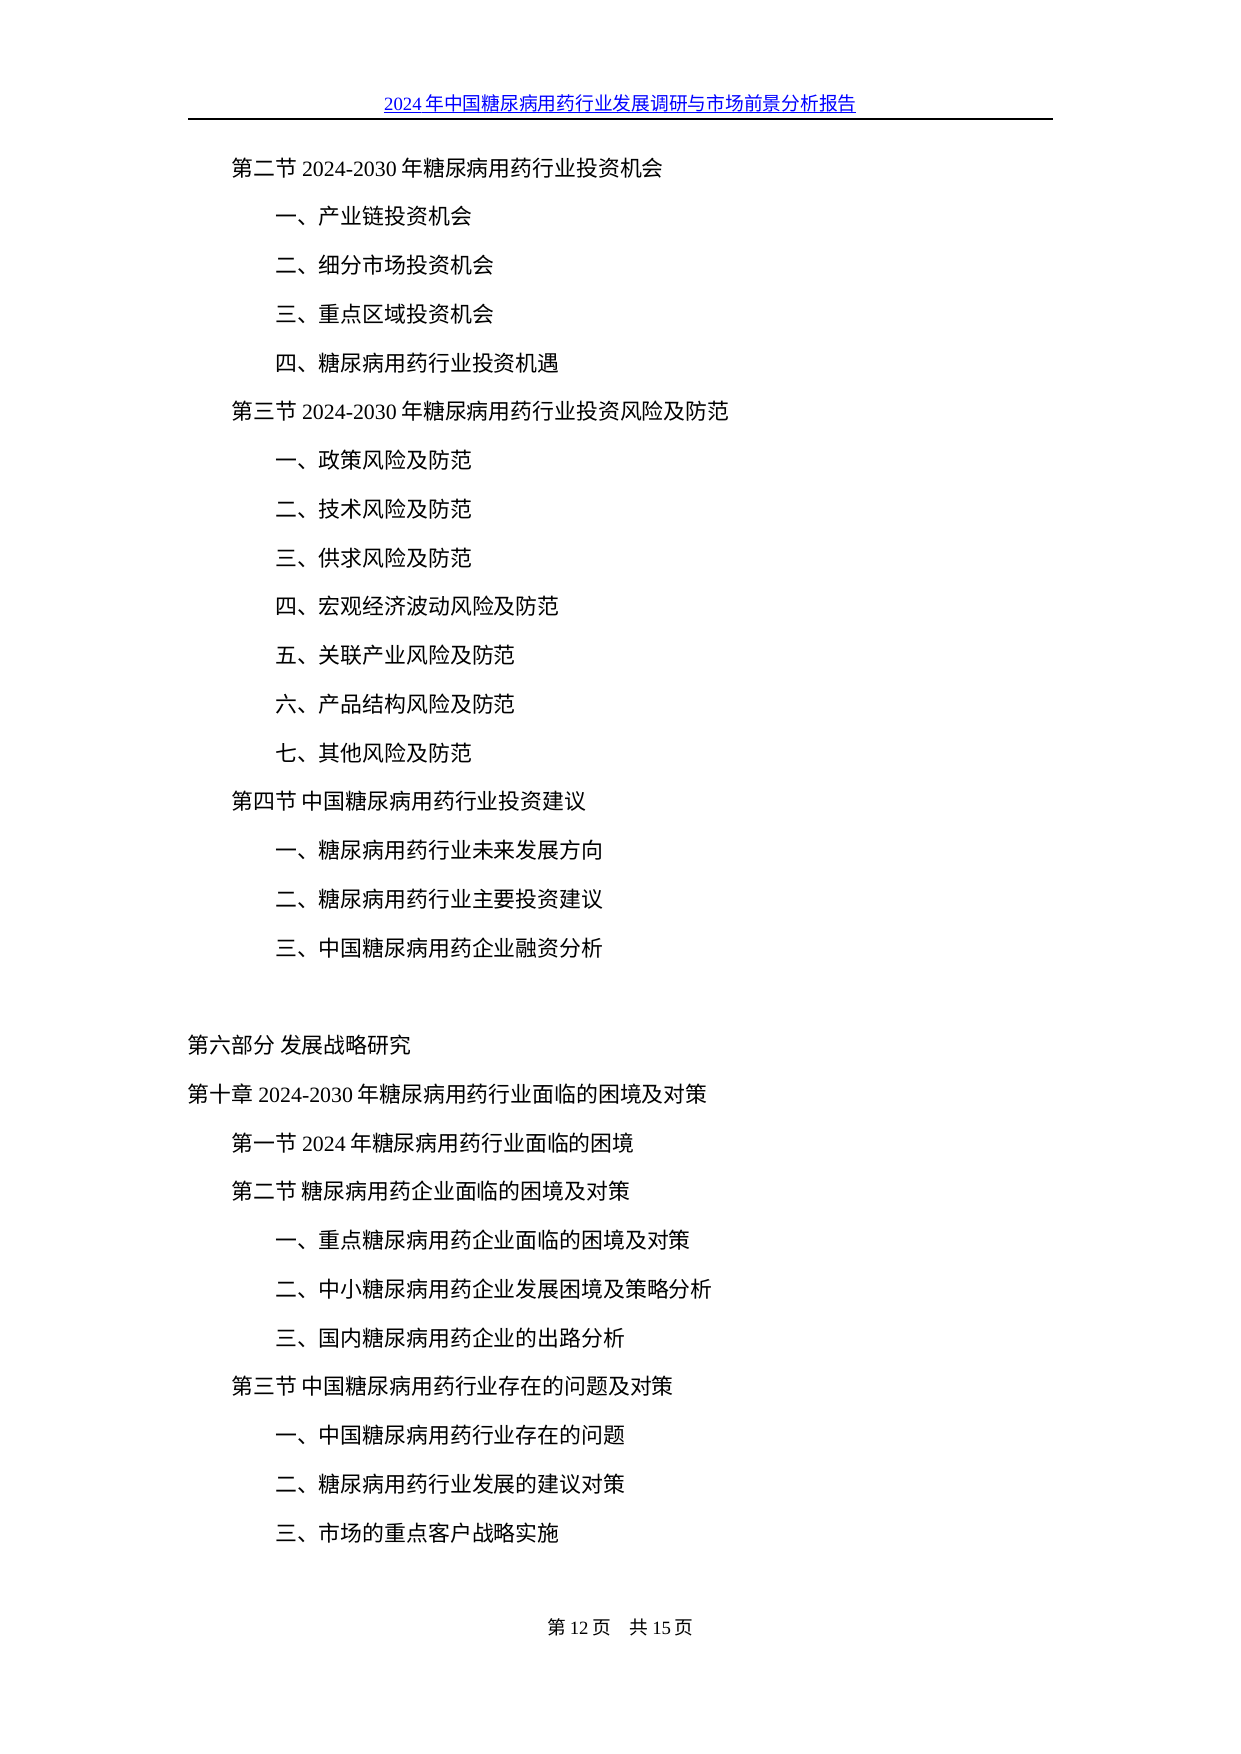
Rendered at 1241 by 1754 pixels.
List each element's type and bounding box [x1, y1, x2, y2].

text [187, 150, 1053, 1548]
